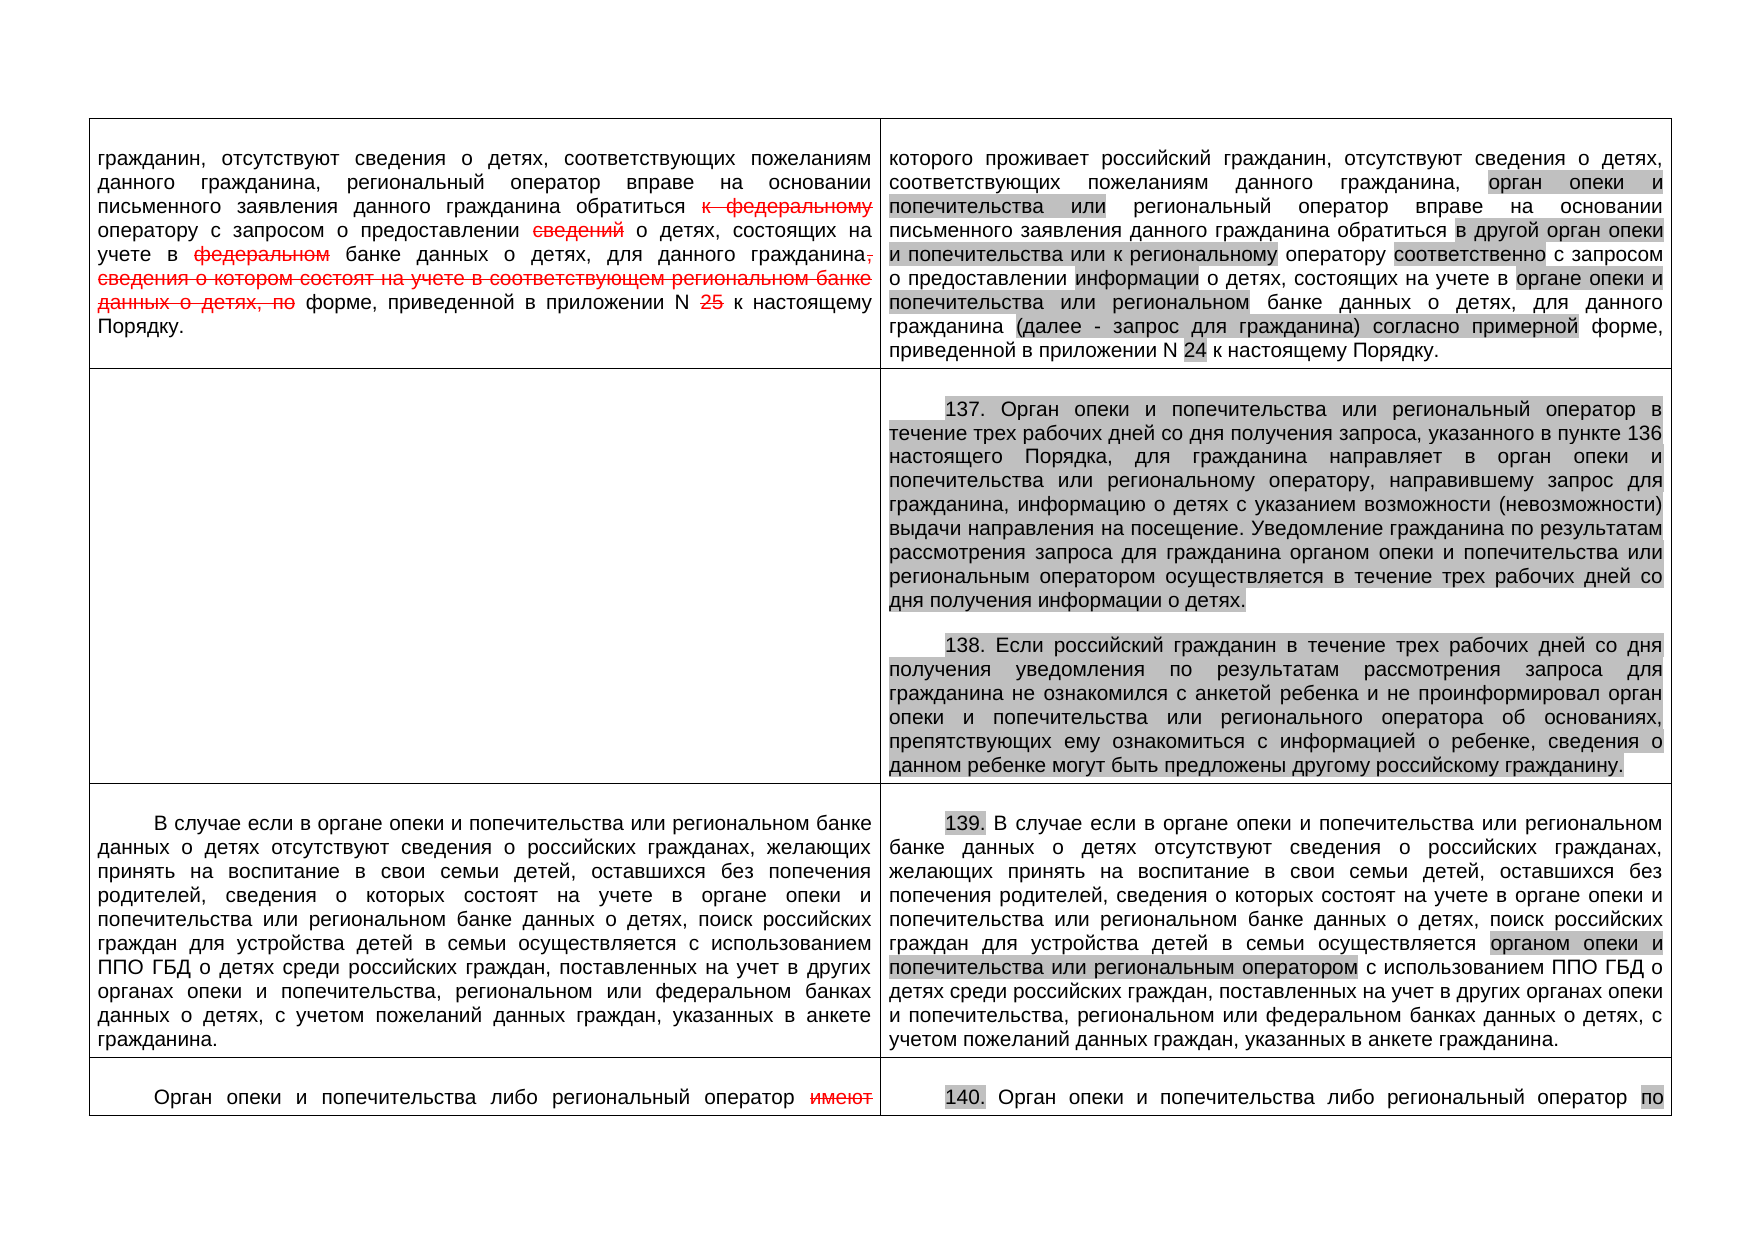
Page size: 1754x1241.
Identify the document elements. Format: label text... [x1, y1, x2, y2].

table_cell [881, 119, 1671, 368]
table_cell В случае если в органе опеки и попечительства или региональном банке данных о детях отсутствуют сведения о российских гражданах, желающих принять на воспитание в свои семьи детей, оставшихся без попечения родителей, сведения о которых состоят на учете в органе опеки и попечительства или региональном банке данных о детях, поиск российских граждан для устройства детей в семьи осуществляется с использованием ППО ГБД о детях среди российских граждан, поставленных на учет в других органах опеки и попечительства, региональном или федеральном банках данных о детях, с учетом пожеланий данных граждан, указанных в анкете гражданина. [90, 784, 880, 1057]
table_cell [881, 1058, 1671, 1115]
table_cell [90, 119, 880, 368]
table_cell 139. В случае если в органе опеки и попечительства или региональном банке данных о детях отсутствуют сведения о российских гражданах, желающих принять на воспитание в свои семьи детей, оставшихся без попечения родителей, сведения о которых состоят на учете в органе опеки и попечительства или региональном банке данных о детях, поиск российских граждан для устройства детей в семьи осуществляется органом опеки и попечительства или региональным оператором с использованием ППО ГБД о детях среди российских граждан, поставленных на учет в других органах опеки и попечительства, региональном или федеральном банках данных о детях, с учетом пожеланий данных граждан, указанных в анкете гражданина. [881, 784, 1671, 1057]
table_cell 137. Орган опеки и попечительства или региональный оператор в течение трех рабочих дней со дня получения запроса, указанного в пункте 136 настоящего Порядка, для гражданина направляет в орган опеки и попечительства или региональному оператору, направившему запрос для гражданина, информацию о детях с указанием возможности (невозможности) выдачи направления на посещение. Уведомление гражданина по результатам рассмотрения запроса для гражданина органом опеки и попечительства или региональным оператором осуществляется в течение трех рабочих дней со дня получения информации о детях. 138. Если российский гражданин в течение трех рабочих дней со дня получения уведомления по результатам рассмотрения запроса для гражданина не ознакомился с анкетой ребенка и не проинформировал орган опеки и попечительства или регионального оператора об основаниях, препятствующих ему ознакомиться с информацией о ребенке, сведения о данном ребенке могут быть предложены другому российскому гражданину. [881, 369, 1671, 783]
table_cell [90, 1058, 880, 1115]
table_cell [90, 369, 880, 783]
